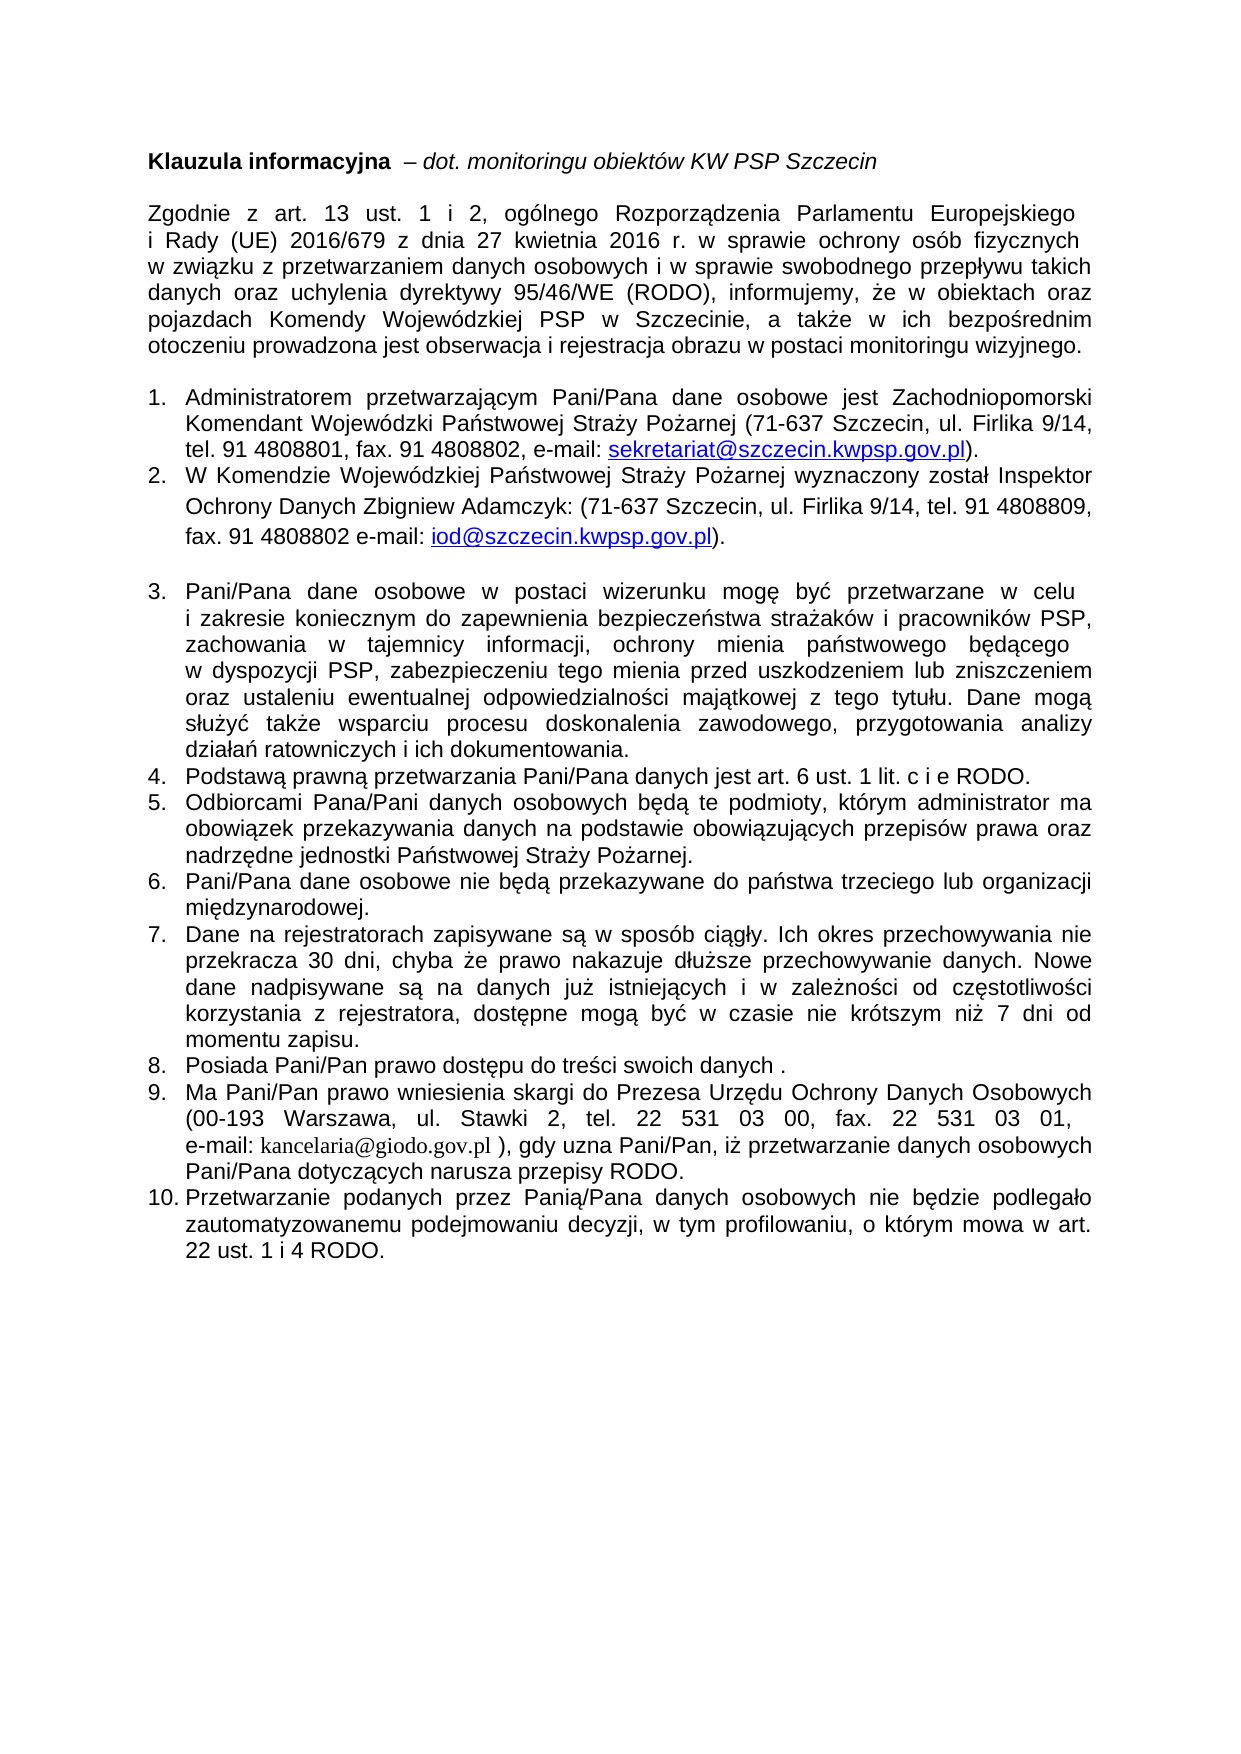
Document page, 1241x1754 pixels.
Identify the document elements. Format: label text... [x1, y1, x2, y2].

text Zgodnie z art. 13 ust. 1 i 2, ogólnego Rozporządzenia Parlamentu Europejskiego i Rady (UE) 2016/679 z dnia 27 kwietnia 2016 r. w sprawie ochrony osób fizycznych w związku z przetwarzaniem danych osobowych i w sprawie swobodnego przepływu takich danych oraz uchylenia dyrektywy 95/46/WE (RODO), informujemy, że w obiektach oraz pojazdach Komendy Wojewódzkiej PSP w Szczecinie, a także w ich bezpośrednim otoczeniu prowadzona jest obserwacja i rejestracja obrazu w postaci monitoringu wizyjnego. [148, 200, 1093, 358]
list Odbiorcami Pana/Pani danych osobowych będą te podmioty, którym administrator ma obowiązek przekazywania danych na podstawie obowiązujących przepisów prawa oraz nadrzędne jednostki Państwowej Straży Pożarnej. [148, 789, 1093, 868]
text Klauzula informacyjna – dot. monitoringu obiektów KW PSP Szczecin [148, 148, 1093, 174]
list Administratorem przetwarzającym Pani/Pana dane osobowe jest Zachodniopomorski Komendant Wojewódzki Państwowej Straży Pożarnej (71-637 Szczecin, ul. Firlika 9/14, tel. 91 4808801, fax. 91 4808802, e-mail: sekretariat@szczecin.kwpsp.gov.pl). [148, 383, 1093, 462]
list W Komendzie Wojewódzkiej Państwowej Straży Pożarnej wyznaczony został Inspektor Ochrony Danych Zbigniew Adamczyk: (71-637 Szczecin, ul. Firlika 9/14, tel. 91 4808809, fax. 91 4808802 e-mail: iod@szczecin.kwpsp.gov.pl). [148, 462, 1093, 549]
list Przetwarzanie podanych przez Panią/Pana danych osobowych nie będzie podlegało zautomatyzowanemu podejmowaniu decyzji, w tym profilowaniu, o którym mowa w art. 22 ust. 1 i 4 RODO. [148, 1184, 1093, 1263]
list Ma Pani/Pan prawo wniesienia skargi do Prezesa Urzędu Ochrony Danych Osobowych (00-193 Warszawa, ul. Stawki 2, tel. 22 531 03 00, fax. 22 531 03 01, e-mail: kancelaria@giodo.gov.pl ), gdy uzna Pani/Pan, iż przetwarzanie danych osobowych Pani/Pana dotyczących narusza przepisy RODO. [148, 1079, 1093, 1184]
list Posiada Pani/Pan prawo dostępu do treści swoich danych . [148, 1052, 1093, 1079]
list Dane na rejestratorach zapisywane są w sposób ciągły. Ich okres przechowywania nie przekracza 30 dni, chyba że prawo nakazuje dłuższe przechowywanie danych. Nowe dane nadpisywane są na danych już istniejących i w zależności od częstotliwości korzystania z rejestratora, dostępne mogą być w czasie nie krótszym niż 7 dni od momentu zapisu. [148, 921, 1093, 1052]
list Podstawą prawną przetwarzania Pani/Pana danych jest art. 6 ust. 1 lit. c i e RODO. [148, 763, 1093, 789]
list Pani/Pana dane osobowe nie będą przekazywane do państwa trzeciego lub organizacji międzynarodowej. [148, 868, 1093, 921]
list Pani/Pana dane osobowe w postaci wizerunku mogę być przetwarzane w celu i zakresie koniecznym do zapewnienia bezpieczeństwa strażaków i pracowników PSP, zachowania w tajemnicy informacji, ochrony mienia państwowego będącego w dyspozycji PSP, zabezpieczeniu tego mienia przed uszkodzeniem lub zniszczeniem oraz ustaleniu ewentualnej odpowiedzialności majątkowej z tego tytułu. Dane mogą służyć także wsparciu procesu doskonalenia zawodowego, przygotowania analizy działań ratowniczych i ich dokumentowania. [148, 578, 1093, 763]
